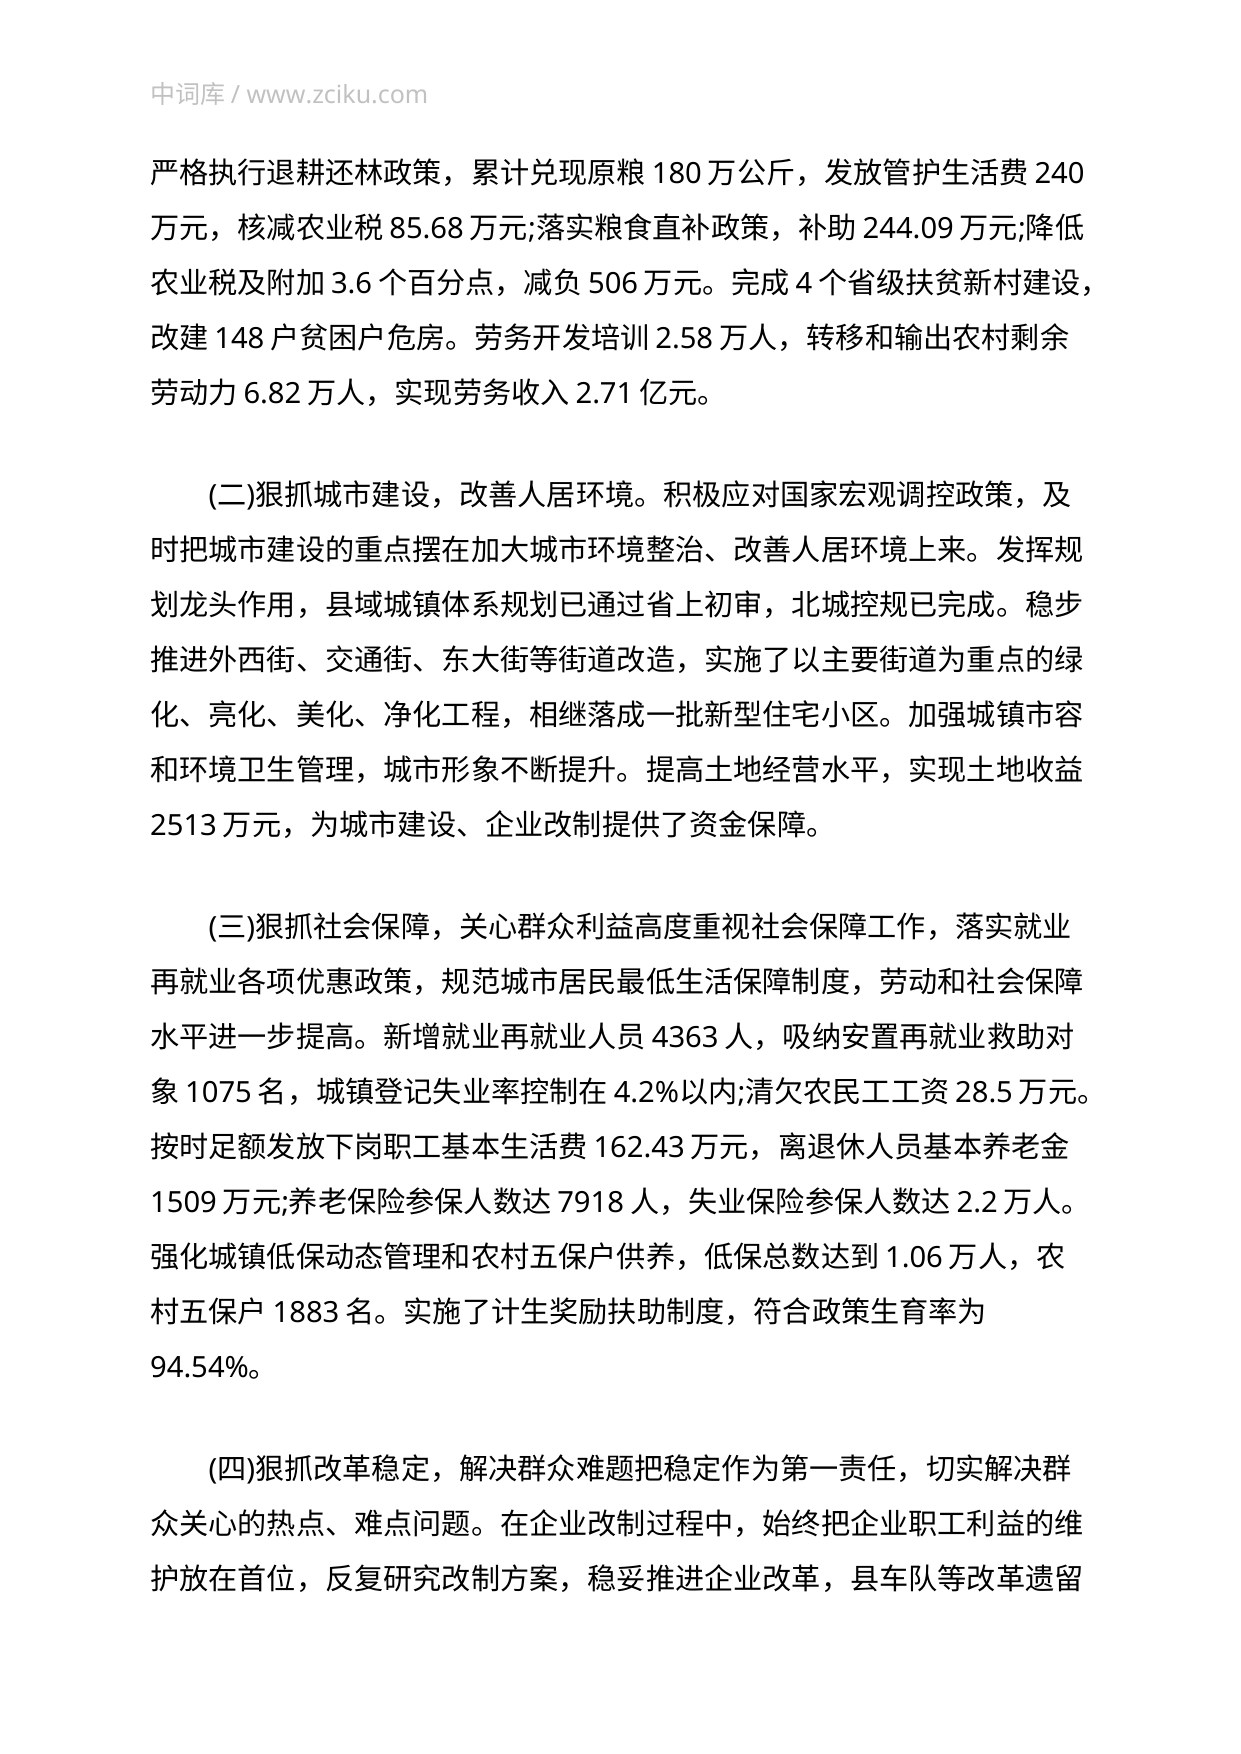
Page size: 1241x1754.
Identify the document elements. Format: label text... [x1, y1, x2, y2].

text (三)狠抓社会保障，关心群众利益高度重视社会保障工作，落实就业再就业各项优惠政策，规范城市居民最低生活保障制度，劳动和社会保障水平进一步提高。新增就业再就业人员4363人，吸纳安置再就业救助对象1075名，城镇登记失业率控制在4.2%以内;清欠农民工工资28.5万元。按时足额发放下岗职工基本生活费162.43万元，离退休人员基本养老金1509万元;养老保险参保人数达7918人，失业保险参保人数达2.2万人。强化城镇低保动态管理和农村五保户供养，低保总数达到1.06万人，农村五保户1883名。实施了计生奖励扶助制度，符合政策生育率为94.54%。 [150, 903, 1090, 1386]
text (二)狠抓城市建设，改善人居环境。积极应对国家宏观调控政策，及时把城市建设的重点摆在加大城市环境整治、改善人居环境上来。发挥规划龙头作用，县域城镇体系规划已通过省上初审，北城控规已完成。稳步推进外西街、交通街、东大街等街道改造，实施了以主要街道为重点的绿化、亮化、美化、净化工程，相继落成一批新型住宅小区。加强城镇市容和环境卫生管理，城市形象不断提升。提高土地经营水平，实现土地收益2513万元，为城市建设、企业改制提供了资金保障。 [150, 472, 1090, 844]
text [150, 150, 1090, 412]
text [150, 1445, 1090, 1597]
